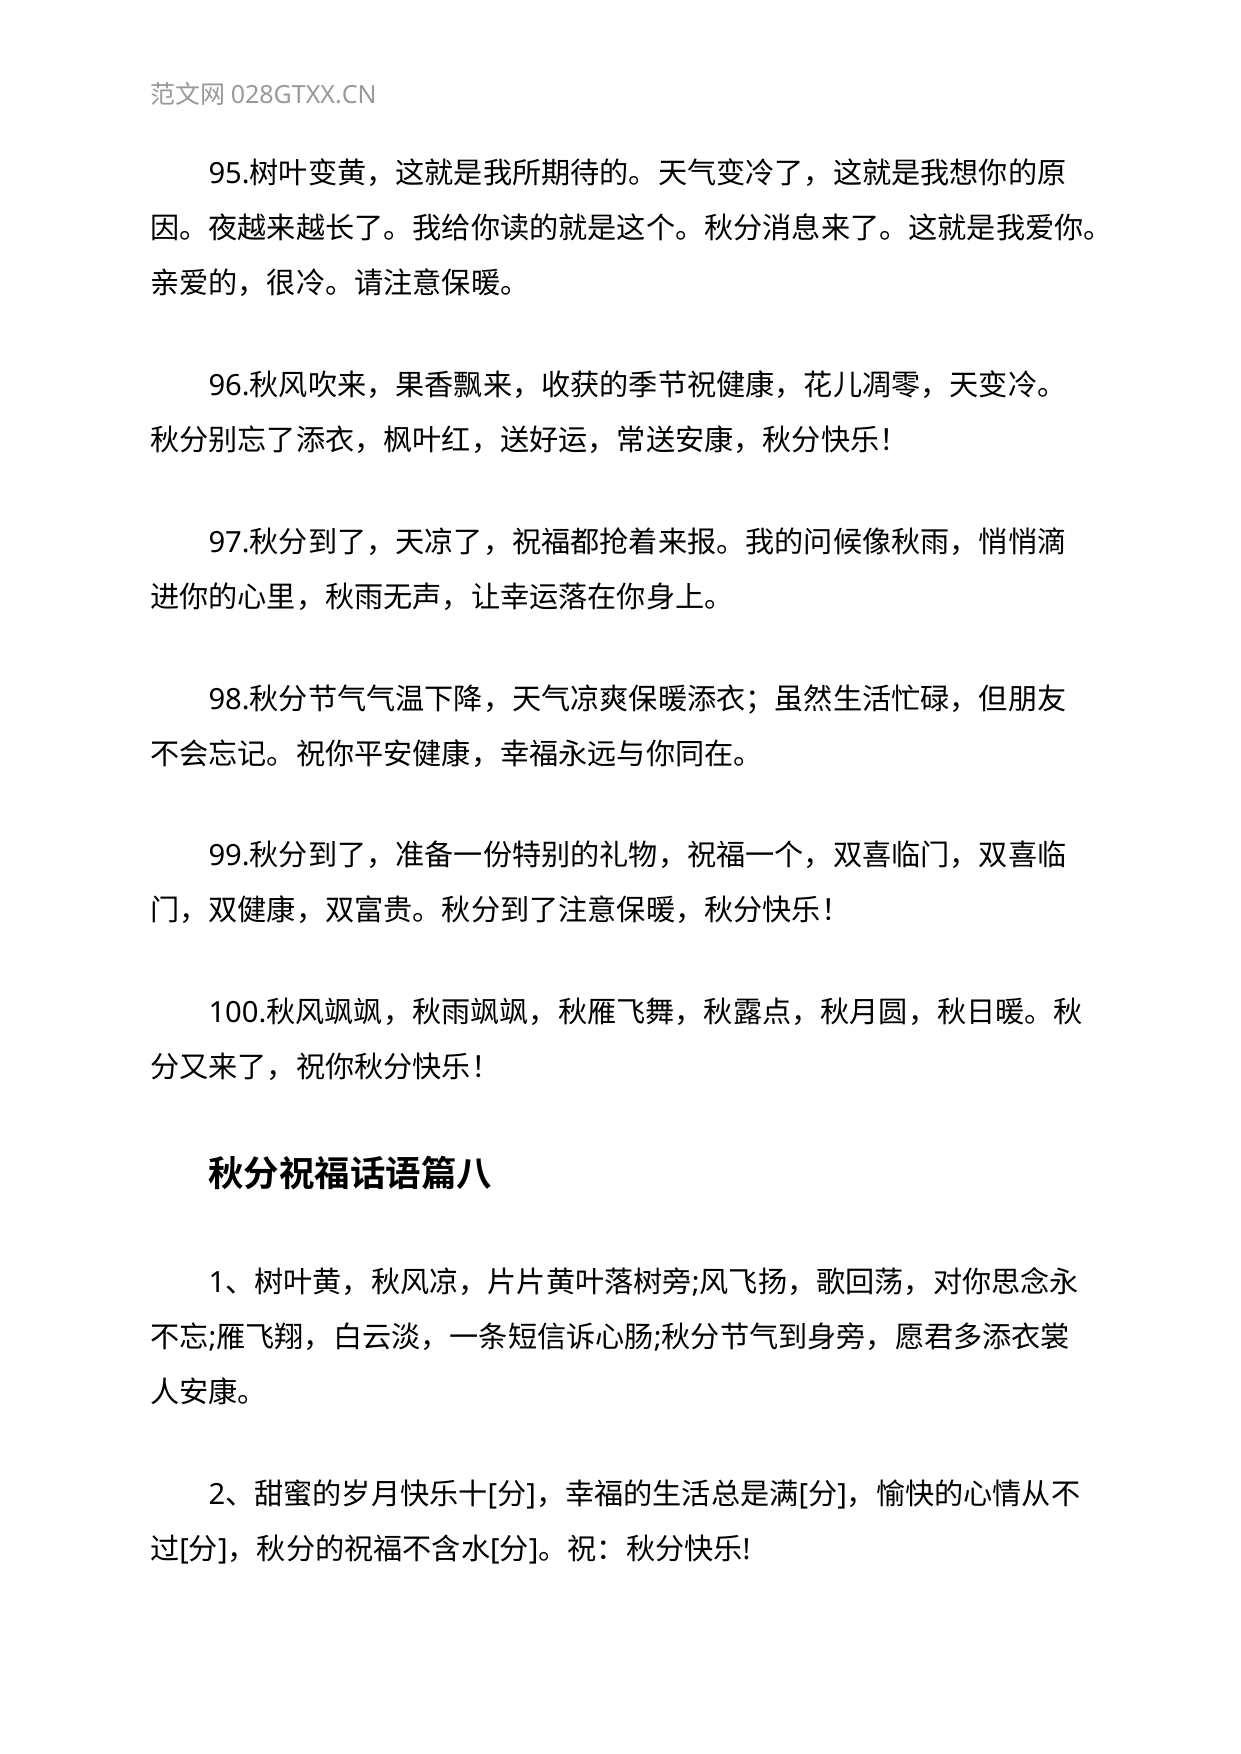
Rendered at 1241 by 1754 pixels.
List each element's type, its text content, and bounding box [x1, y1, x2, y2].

text 100.秋风飒飒，秋雨飒飒，秋雁飞舞，秋露点，秋月圆，秋日暖。秋分又来了，祝你秋分快乐！ [150, 989, 1090, 1086]
text 99.秋分到了，准备一份特别的礼物，祝福一个，双喜临门，双喜临门，双健康，双富贵。秋分到了注意保暖，秋分快乐！ [150, 832, 1090, 929]
text 2、甜蜜的岁月快乐十[分]，幸福的生活总是满[分]，愉快的心情从不过[分]，秋分的祝福不含水[分]。祝：秋分快乐! [150, 1471, 1090, 1568]
text 秋分祝福话语篇八 [150, 1146, 1090, 1197]
text 98.秋分节气气温下降，天气凉爽保暖添衣；虽然生活忙碌，但朋友不会忘记。祝你平安健康，幸福永远与你同在。 [150, 675, 1090, 772]
text 96.秋风吹来，果香飘来，收获的季节祝健康，花儿凋零，天变冷。秋分别忘了添衣，枫叶红，送好运，常送安康，秋分快乐！ [150, 362, 1090, 459]
text 97.秋分到了，天凉了，祝福都抢着来报。我的问候像秋雨，悄悄滴进你的心里，秋雨无声，让幸运落在你身上。 [150, 518, 1090, 616]
text 1、树叶黄，秋风凉，片片黄叶落树旁;风飞扬，歌回荡，对你思念永不忘;雁飞翔，白云淡，一条短信诉心肠;秋分节气到身旁，愿君多添衣裳人安康。 [150, 1259, 1090, 1411]
text 95.树叶变黄，这就是我所期待的。天气变冷了，这就是我想你的原因。夜越来越长了。我给你读的就是这个。秋分消息来了。这就是我爱你。亲爱的，很冷。请注意保暖。 [150, 150, 1090, 302]
